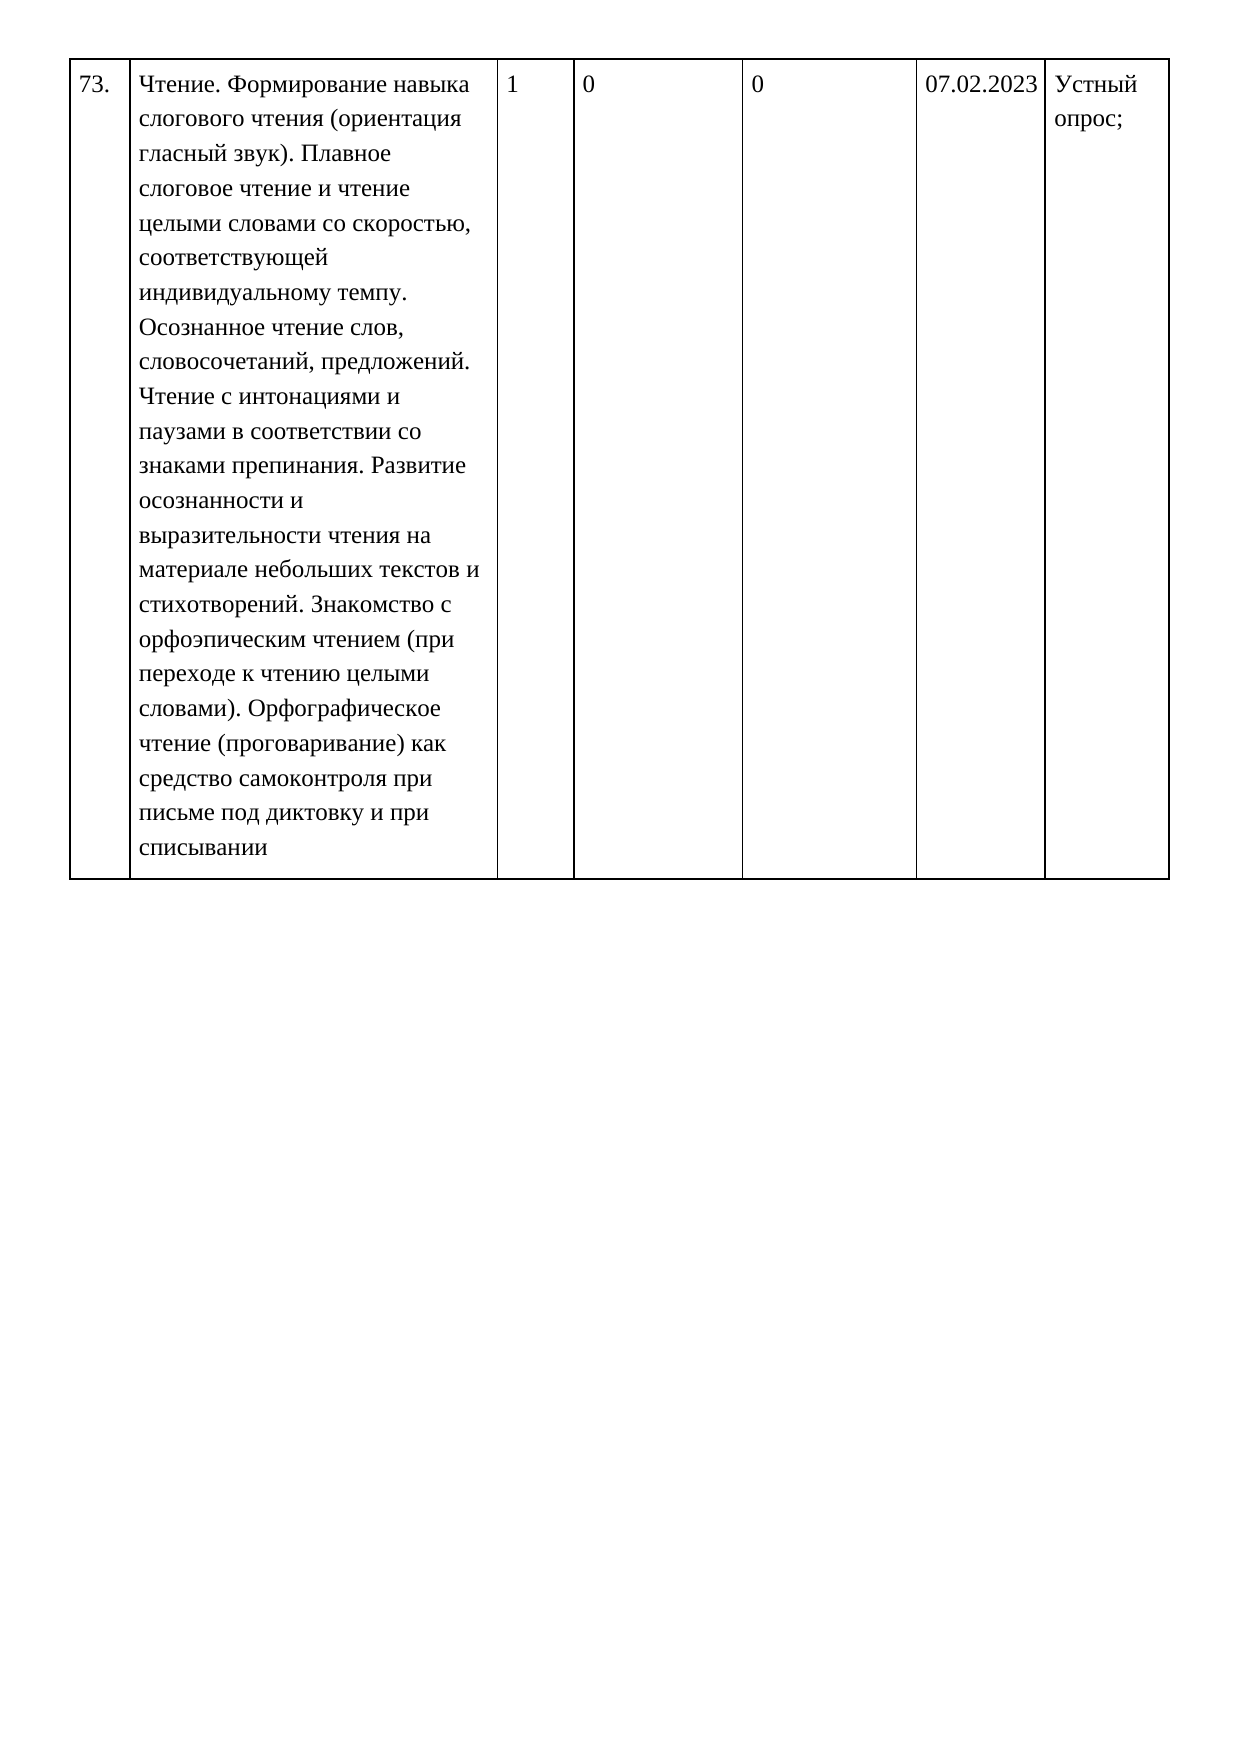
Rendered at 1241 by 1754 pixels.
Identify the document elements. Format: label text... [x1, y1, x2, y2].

table_header 07.02.2023 [917, 60, 1044, 878]
table_header 0 [575, 60, 742, 878]
table_header Устный опрос; [1046, 60, 1168, 878]
table_header Чтение. Формирование навыка слогового чтения (ориентация гласный звук). Плавное слоговое чтение и чтение целыми словами со скоростью, соответствующей индивидуальному темпу. Осознанное чтение слов, словосочетаний, предложений. Чтение с интонациями и паузами в соответствии со знаками препинания. Развитие осознанности и выразительности чтения на материале небольших текстов и стихотворений. Знакомство с орфоэпическим чтением (при переходе к чтению целыми словами). Орфографическое чтение (проговаривание) как средство самоконтроля при письме под диктовку и при списывании [131, 60, 497, 878]
table_header 1 [498, 60, 573, 878]
table_header 73. [71, 60, 129, 878]
table_header 0 [743, 60, 916, 878]
